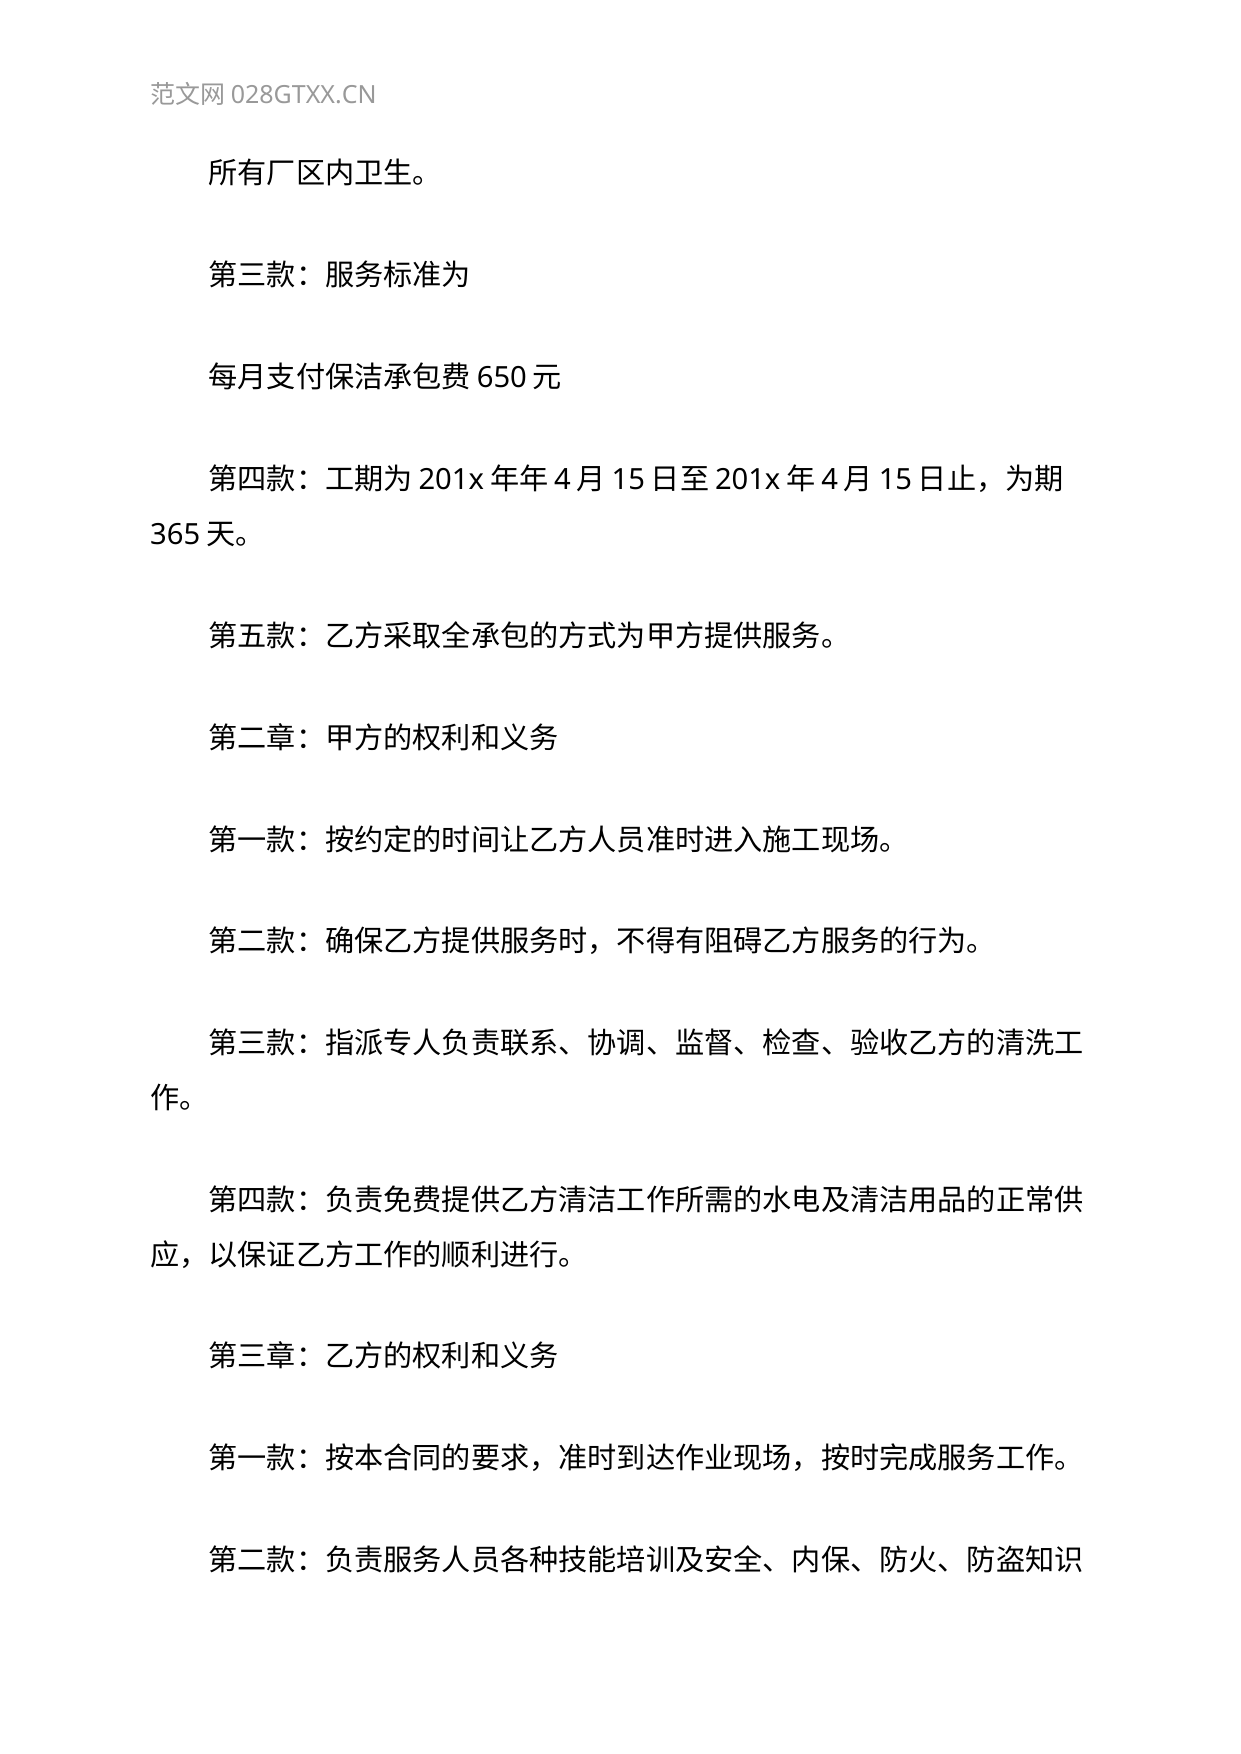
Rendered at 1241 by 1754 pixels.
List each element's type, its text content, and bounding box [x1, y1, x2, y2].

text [150, 1536, 1090, 1579]
text 第四款：工期为201x年年4月15日至201x年4月15日止，为期365天。 [150, 456, 1090, 553]
text 第三章：乙方的权利和义务 [150, 1333, 1090, 1375]
text 第一款：按本合同的要求，准时到达作业现场，按时完成服务工作。 [150, 1435, 1090, 1477]
text 第三款：指派专人负责联系、协调、监督、检查、验收乙方的清洗工作。 [150, 1019, 1090, 1117]
text 第四款：负责免费提供乙方清洁工作所需的水电及清洁用品的正常供应，以保证乙方工作的顺利进行。 [150, 1176, 1090, 1273]
text 第二款：确保乙方提供服务时，不得有阻碍乙方服务的行为。 [150, 918, 1090, 960]
text 每月支付保洁承包费650元 [150, 353, 1090, 396]
text 第一款：按约定的时间让乙方人员准时进入施工现场。 [150, 816, 1090, 858]
text 第五款：乙方采取全承包的方式为甲方提供服务。 [150, 612, 1090, 655]
text 第二章：甲方的权利和义务 [150, 714, 1090, 757]
text 所有厂区内卫生。 [150, 150, 1090, 192]
text 第三款：服务标准为 [150, 252, 1090, 294]
